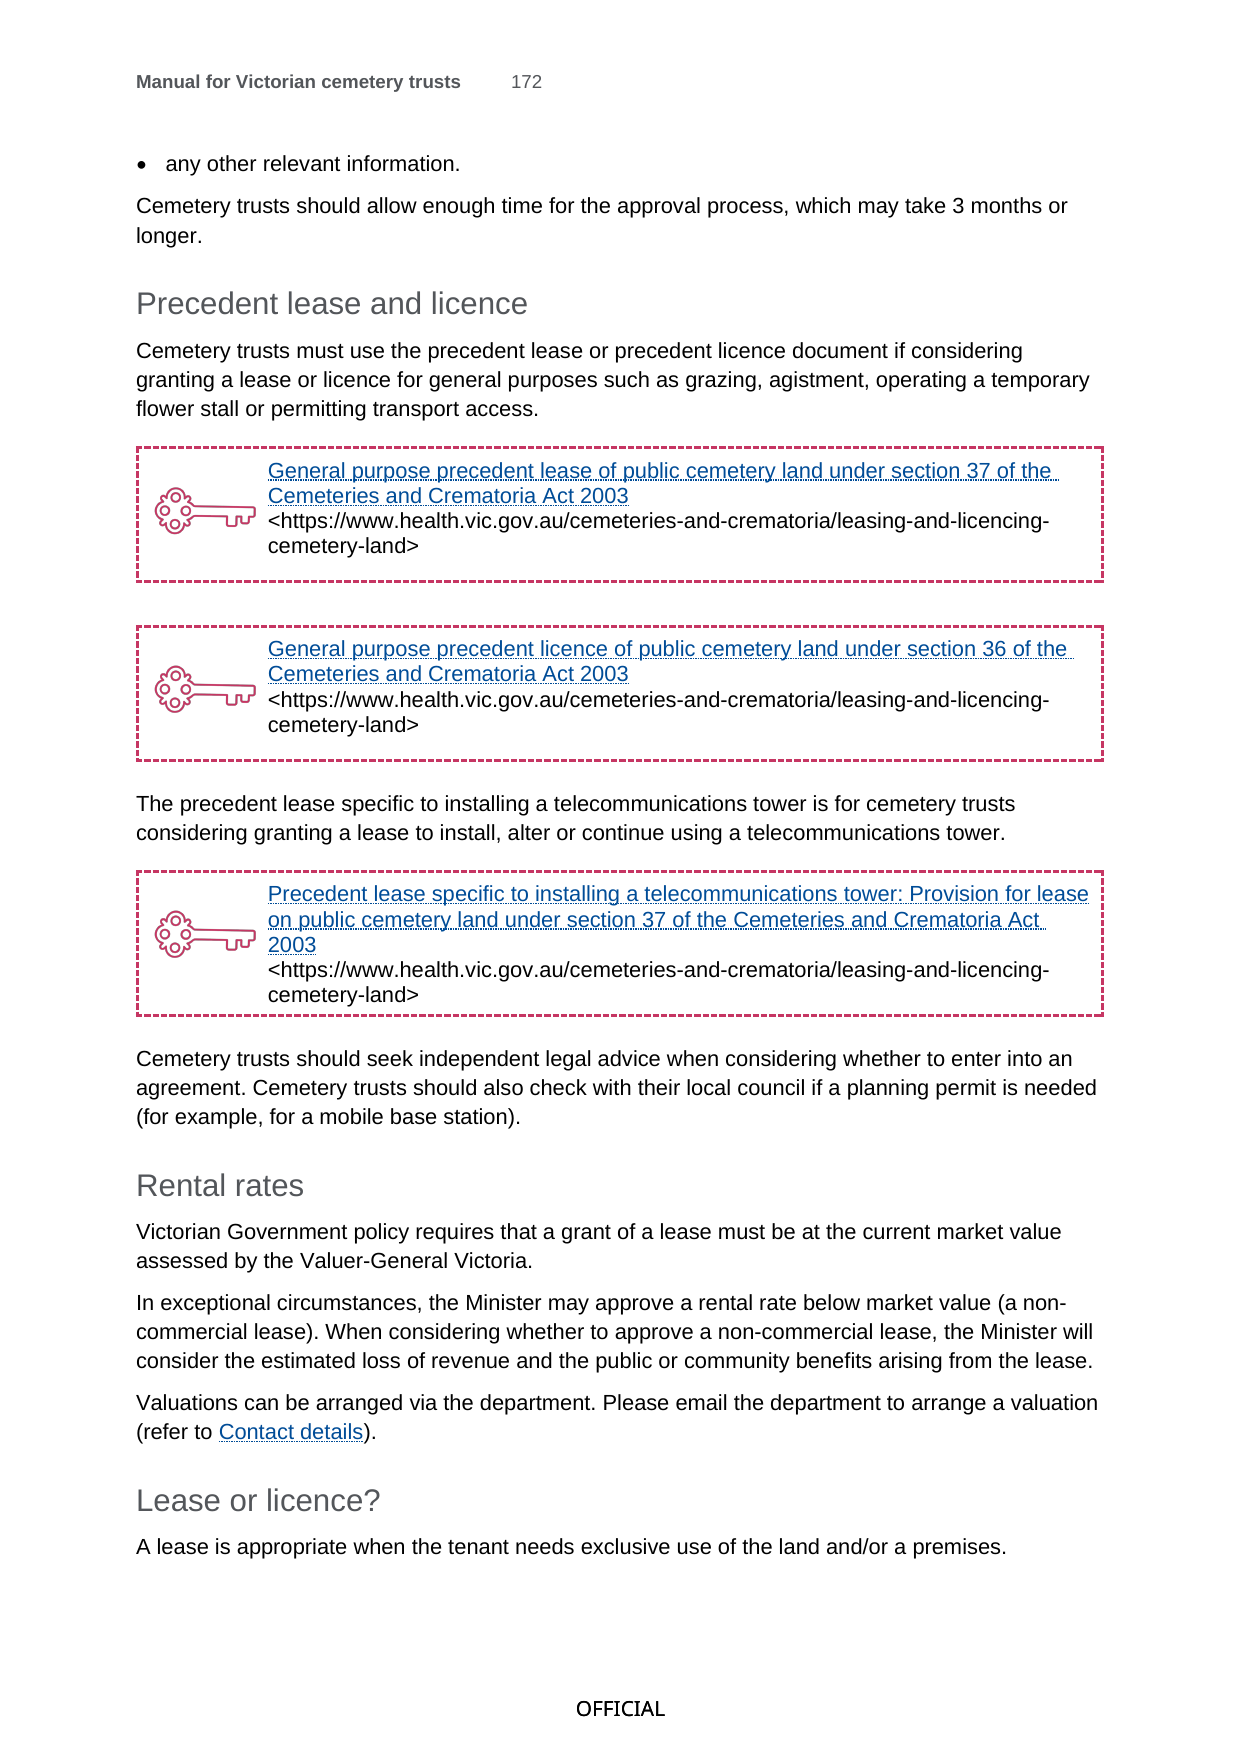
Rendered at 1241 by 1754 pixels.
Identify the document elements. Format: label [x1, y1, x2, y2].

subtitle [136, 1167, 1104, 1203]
picture [138, 625, 267, 755]
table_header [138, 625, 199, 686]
picture [138, 870, 267, 1000]
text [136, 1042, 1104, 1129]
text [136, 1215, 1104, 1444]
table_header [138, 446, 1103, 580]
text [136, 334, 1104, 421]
picture [138, 447, 267, 576]
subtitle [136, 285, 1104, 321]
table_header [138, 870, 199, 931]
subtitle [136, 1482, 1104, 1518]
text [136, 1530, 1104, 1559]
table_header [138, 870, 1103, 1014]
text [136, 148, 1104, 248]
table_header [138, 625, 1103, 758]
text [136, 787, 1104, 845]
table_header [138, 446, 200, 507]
